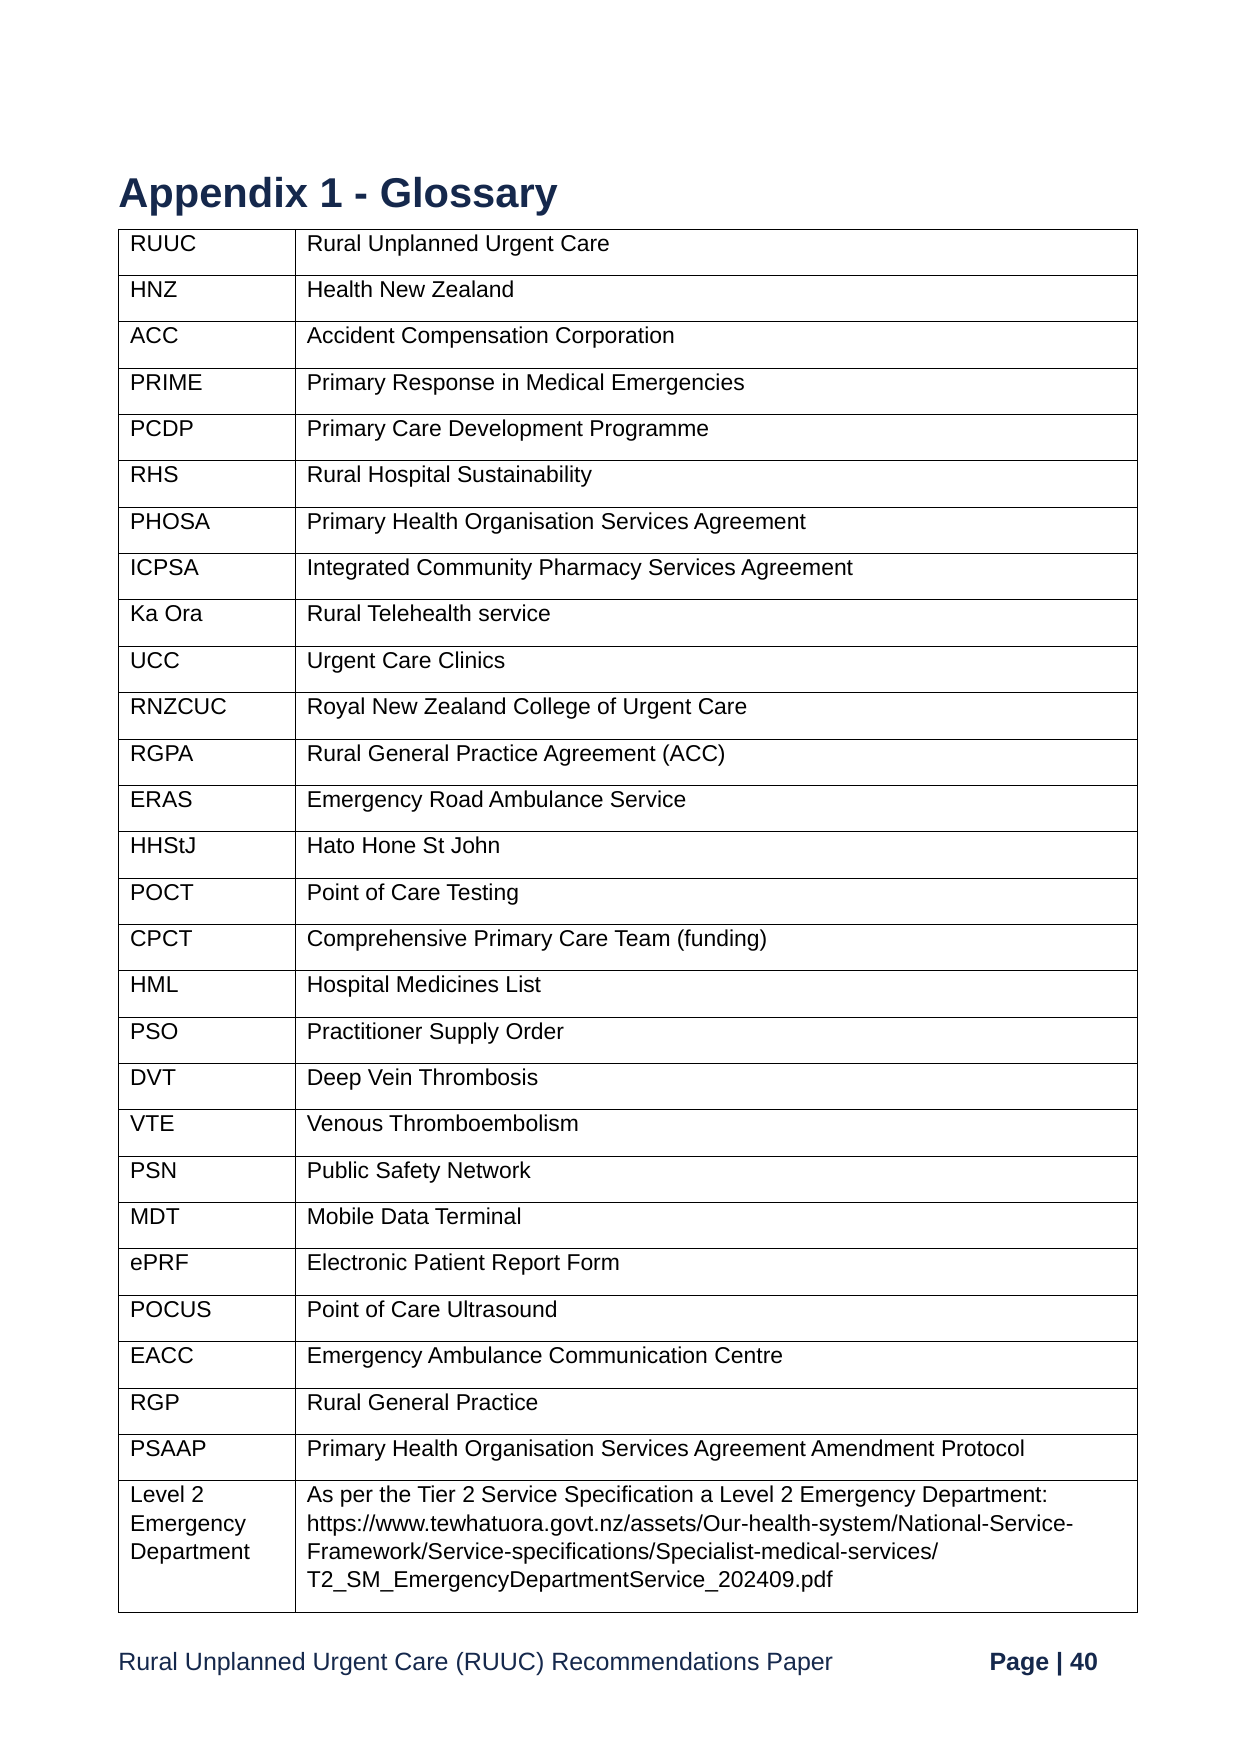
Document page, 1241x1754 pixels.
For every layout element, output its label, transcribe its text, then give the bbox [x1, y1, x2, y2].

table_cell Deep Vein Thrombosis [296, 1064, 1137, 1109]
table_cell EACC [119, 1342, 295, 1387]
table_cell DVT [119, 1064, 295, 1109]
table_cell PSAAP [119, 1435, 295, 1480]
table_cell RGP [119, 1389, 295, 1434]
table_cell RHS [119, 461, 295, 507]
table_cell Royal New Zealand College of Urgent Care [296, 693, 1137, 738]
table_cell RNZCUC [119, 693, 295, 738]
table_header Rural Unplanned Urgent Care [296, 230, 1137, 275]
table_cell Primary Health Organisation Services Agreement [296, 508, 1137, 553]
table_cell RGPA [119, 740, 295, 785]
table_cell Practitioner Supply Order [296, 1018, 1137, 1063]
table_cell Primary Response in Medical Emergencies [296, 369, 1137, 414]
table_cell ICPSA [119, 554, 295, 599]
table_cell Hato Hone St John [296, 832, 1137, 877]
table_cell Emergency Ambulance Communication Centre [296, 1342, 1137, 1387]
table_cell Hospital Medicines List [296, 971, 1137, 1017]
table_cell POCUS [119, 1296, 295, 1341]
table_cell Level 2 Emergency Department [119, 1481, 295, 1612]
table_cell Primary Health Organisation Services Agreement Amendment Protocol [296, 1435, 1137, 1480]
table_cell HML [119, 971, 295, 1017]
table_cell Point of Care Ultrasound [296, 1296, 1137, 1341]
table_cell HHStJ [119, 832, 295, 877]
table_cell PCDP [119, 415, 295, 460]
table_cell PHOSA [119, 508, 295, 553]
table_cell UCC [119, 647, 295, 692]
table_cell As per the Tier 2 Service Specification a Level 2 Emergency Department: https://www.tewhatuora.govt.nz/assets/Our-health-system/National-Service-Framework/Service-specifications/Specialist-medical-services/T2_SM_EmergencyDepartmentService_202409.pdf [296, 1481, 1137, 1612]
table_cell PRIME [119, 369, 295, 414]
table_cell PSO [119, 1018, 295, 1063]
table_cell PSN [119, 1157, 295, 1202]
table_cell Accident Compensation Corporation [296, 322, 1137, 368]
table_cell Primary Care Development Programme [296, 415, 1137, 460]
table_cell Ka Ora [119, 600, 295, 646]
table_cell Integrated Community Pharmacy Services Agreement [296, 554, 1137, 599]
table_cell Mobile Data Terminal [296, 1203, 1137, 1248]
table_cell ACC [119, 322, 295, 368]
table_cell VTE [119, 1110, 295, 1156]
table_cell Rural Telehealth service [296, 600, 1137, 646]
table_cell ERAS [119, 786, 295, 831]
table_header RUUC [119, 230, 295, 275]
table_cell Comprehensive Primary Care Team (funding) [296, 925, 1137, 970]
table_cell CPCT [119, 925, 295, 970]
table_cell Rural Hospital Sustainability [296, 461, 1137, 507]
table_cell ePRF [119, 1249, 295, 1295]
table_cell Electronic Patient Report Form [296, 1249, 1137, 1295]
table_cell Rural General Practice Agreement (ACC) [296, 740, 1137, 785]
subtitle Appendix 1 - Glossary [118, 168, 1122, 216]
table_cell Health New Zealand [296, 276, 1137, 321]
table_cell POCT [119, 879, 295, 924]
table_cell HNZ [119, 276, 295, 321]
table_cell Venous Thromboembolism [296, 1110, 1137, 1156]
table_cell Emergency Road Ambulance Service [296, 786, 1137, 831]
table_cell Point of Care Testing [296, 879, 1137, 924]
table_cell Rural General Practice [296, 1389, 1137, 1434]
table_cell Public Safety Network [296, 1157, 1137, 1202]
table_cell MDT [119, 1203, 295, 1248]
table_cell Urgent Care Clinics [296, 647, 1137, 692]
